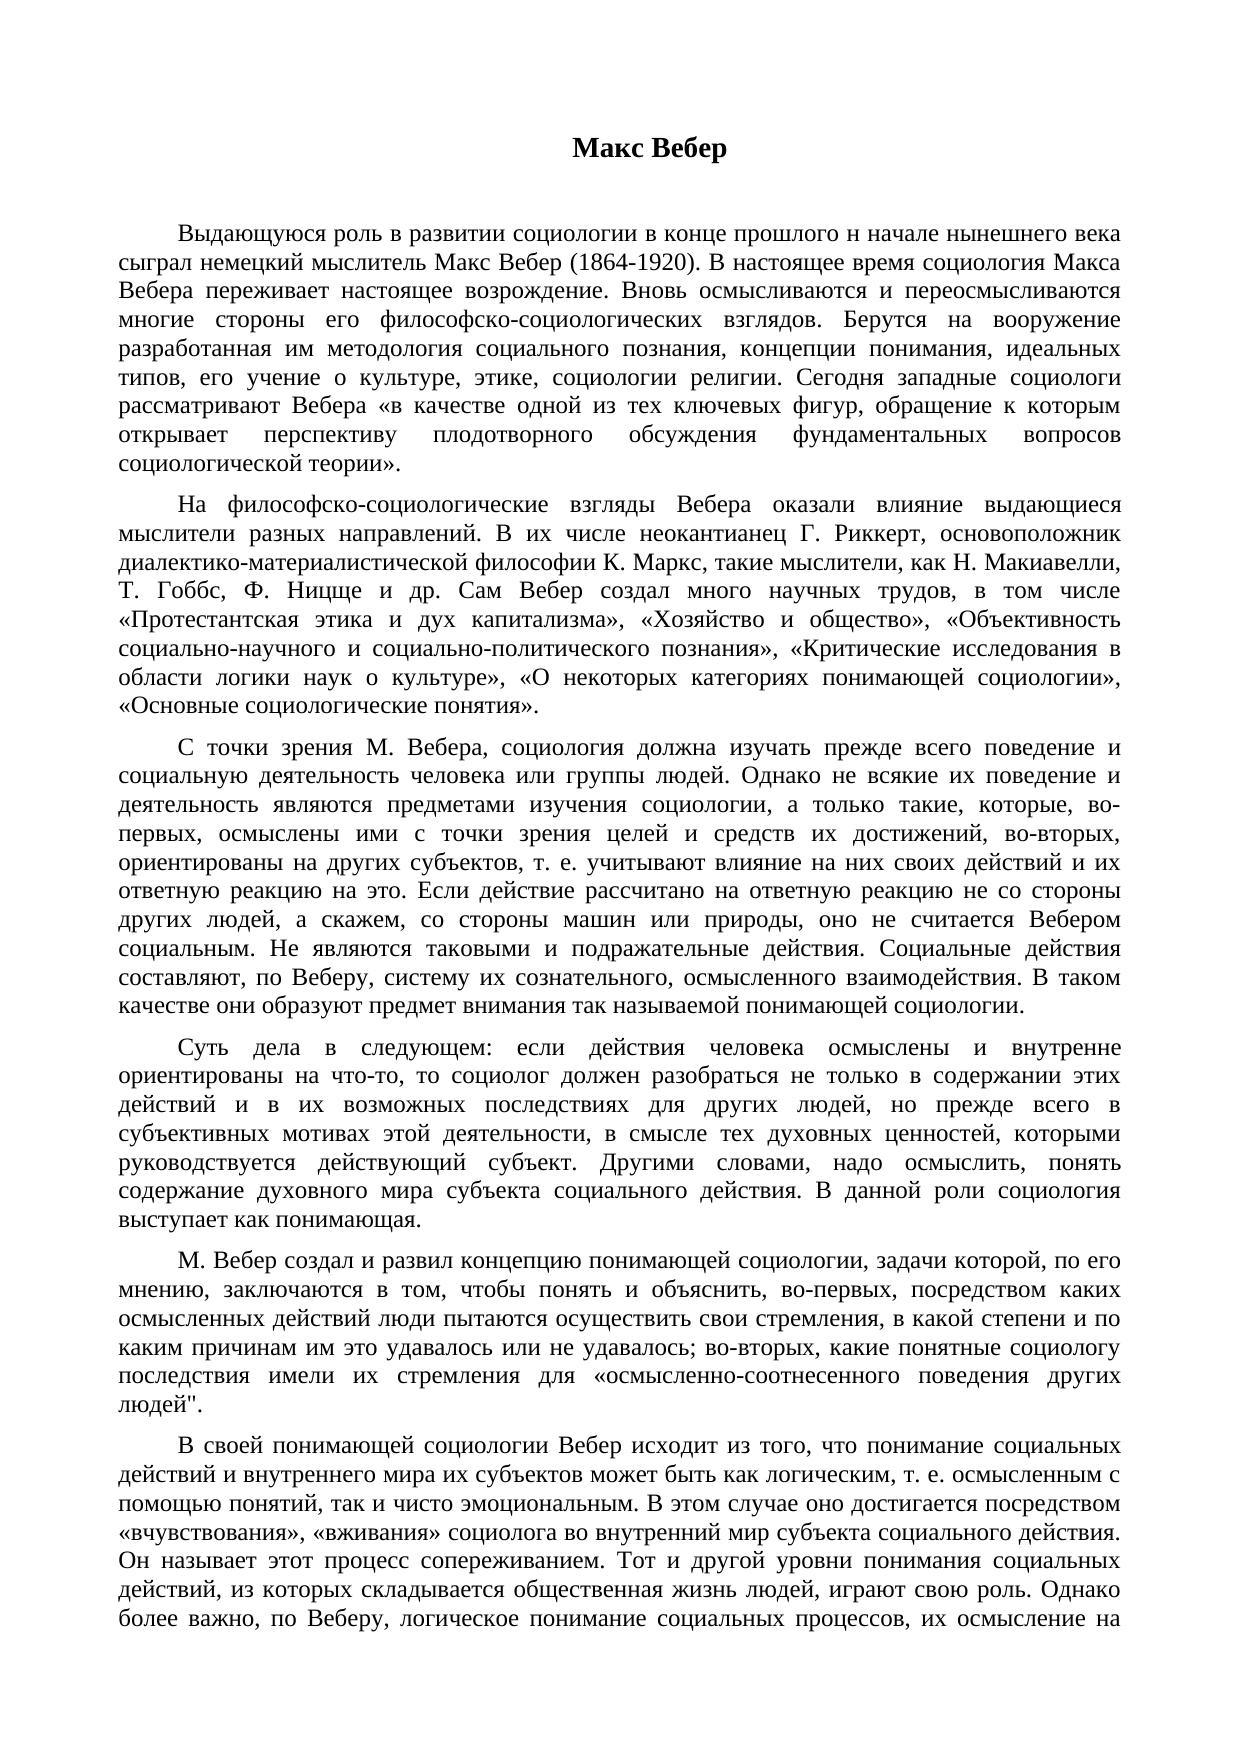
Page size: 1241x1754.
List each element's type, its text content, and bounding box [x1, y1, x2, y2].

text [118, 1430, 1122, 1632]
text М. Вебер создал и развил концепцию понимающей социологии, задачи которой, по его мнению, заключаются в том, чтобы понять и объяснить, во-первых, посредством каких осмысленных действий люди пытаются осуществить свои стремления, в какой степени и по каким причинам им это удавалось или не удавалось; во-вторых, какие понятные социологу последствия имели их стремления для «осмысленно-соотнесенного поведения других людей". [118, 1245, 1122, 1418]
text Макс Вебер [118, 131, 1122, 164]
text Суть дела в следующем: если действия человека осмыслены и внутренне ориентированы на что-то, то социолог должен разобраться не только в содержании этих действий и в их возможных последствиях для других людей, но прежде всего в субъективных мотивах этой деятельности, в смысле тех духовных ценностей, которыми руководствуется действующий субъект. Другими словами, надо осмыслить, понять содержание духовного мира субъекта социального действия. В данной роли социология выступает как понимающая. [118, 1032, 1122, 1233]
text На философско-социологические взгляды Вебера оказали влияние выдающиеся мыслители разных направлений. В их числе неокантианец Г. Риккерт, основоположник диалектико-материалистической философии К. Маркс, такие мыслители, как Н. Макиавелли, Т. Гоббс, Ф. Ницще и др. Сам Вебер создал много научных трудов, в том числе «Протестантская этика и дух капитализма», «Хозяйство и общество», «Объективность социально-научного и социально-политического познания», «Критические исследования в области логики наук о культуре», «О некоторых категориях понимающей социологии», «Основные социологические понятия». [118, 489, 1122, 719]
text С точки зрения М. Вебера, социология должна изучать прежде всего поведение и социальную деятельность человека или группы людей. Однако не всякие их поведение и деятельность являются предметами изучения социологии, а только такие, которые, во-первых, осмыслены ими с точки зрения целей и средств их достижений, во-вторых, ориентированы на других субъектов, т. е. учитывают влияние на них своих действий и их ответную реакцию на это. Если действие рассчитано на ответную реакцию не со стороны других людей, а скажем, со стороны машин или природы, оно не считается Вебером социальным. Не являются таковыми и подражательные действия. Социальные действия составляют, по Веберу, систему их сознательного, осмысленного взаимодействия. В таком качестве они образуют предмет внимания так называемой понимающей социологии. [118, 732, 1122, 1019]
text Выдающуюся роль в развитии социологии в конце прошлого н начале нынешнего века сыграл немецкий мыслитель Макс Вебер (1864-1920). В настоящее время социология Макса Вебера переживает настоящее возрождение. Вновь осмысливаются и переосмысливаются многие стороны его философско-социологических взглядов. Берутся на вооружение разработанная им методология социального познания, концепции понимания, идеальных типов, его учение о культуре, этике, социологии религии. Сегодня западные социологи рассматривают Вебера «в качестве одной из тех ключевых фигур, обращение к которым открывает перспективу плодотворного обсуждения фундаментальных вопросов социологической теории». [118, 218, 1122, 477]
